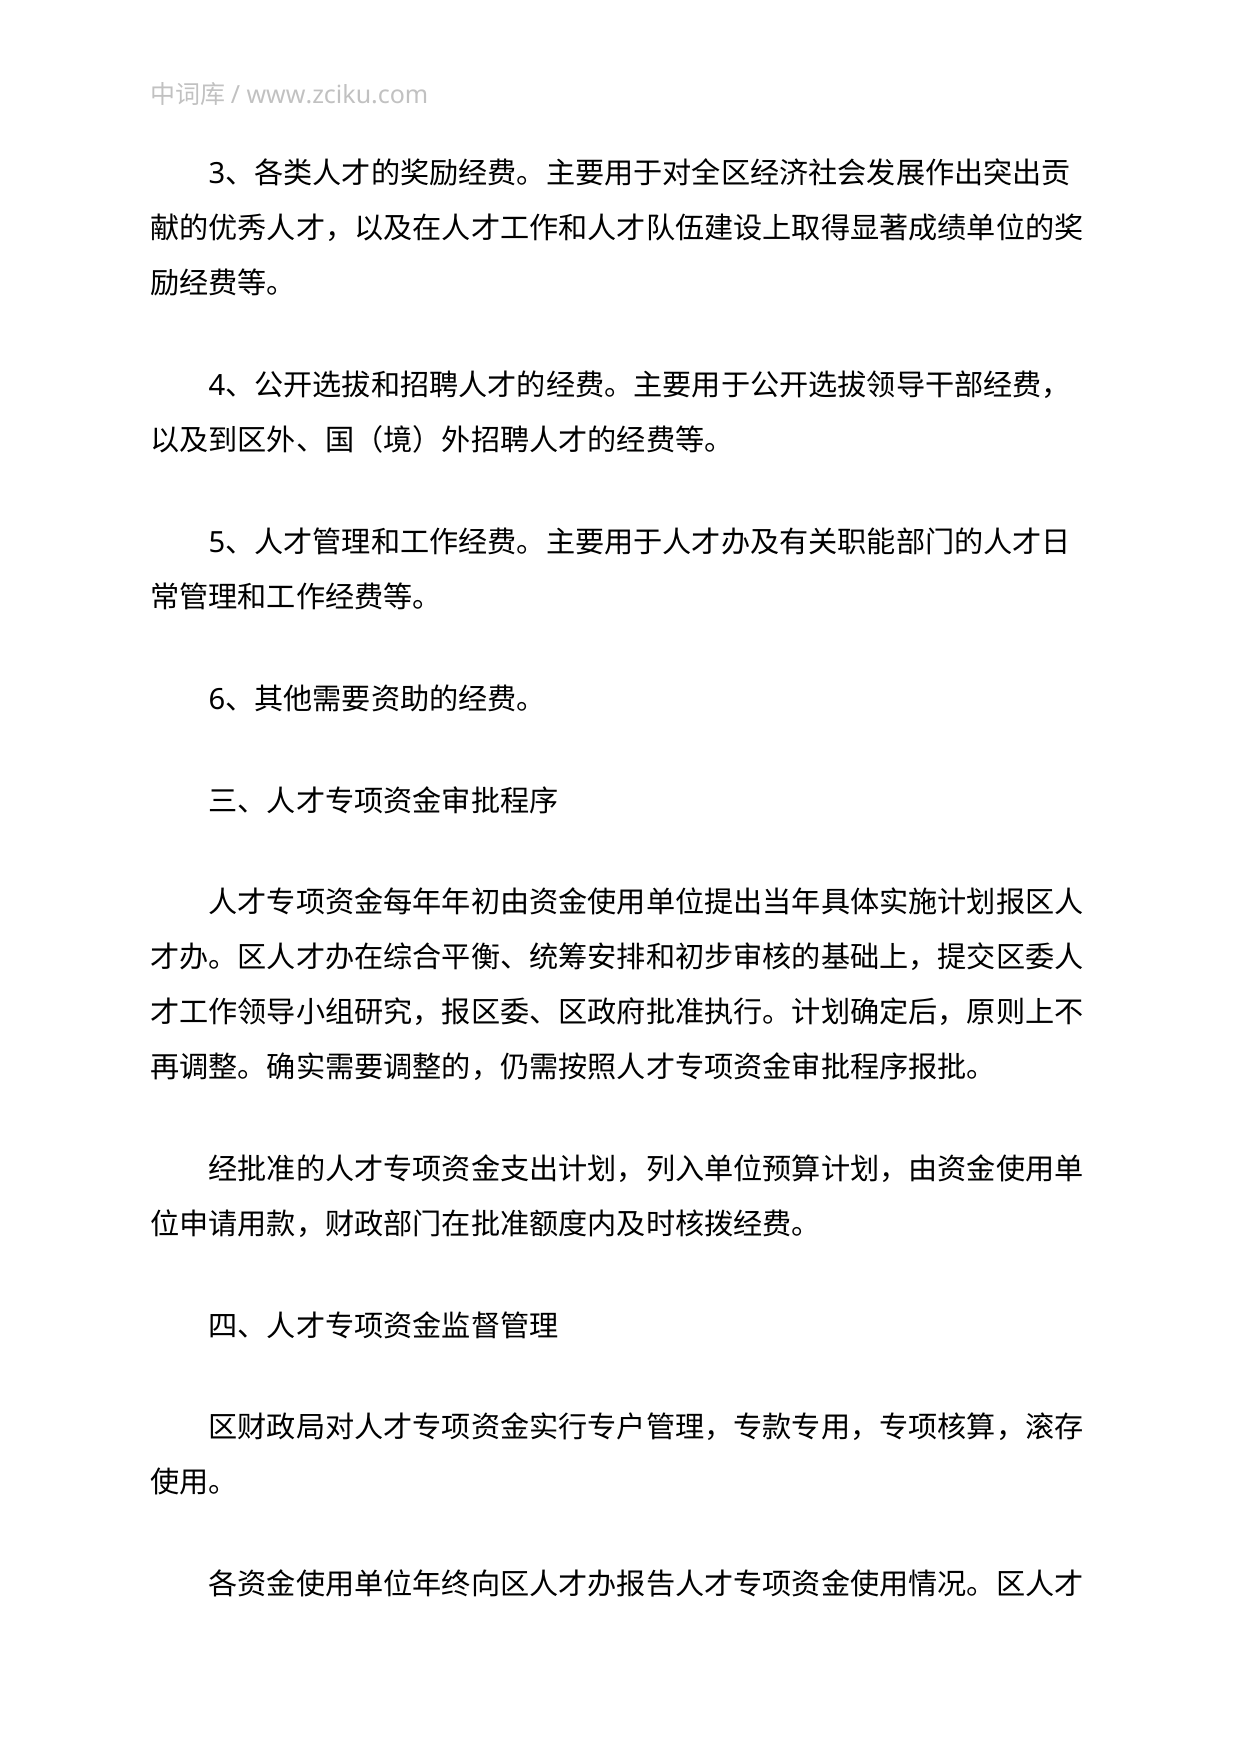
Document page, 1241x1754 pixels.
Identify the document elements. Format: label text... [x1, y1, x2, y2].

text 3、各类人才的奖励经费。主要用于对全区经济社会发展作出突出贡献的优秀人才，以及在人才工作和人才队伍建设上取得显著成绩单位的奖励经费等。 [150, 150, 1090, 302]
text 5、人才管理和工作经费。主要用于人才办及有关职能部门的人才日常管理和工作经费等。 [150, 518, 1090, 616]
text 6、其他需要资助的经费。 [150, 675, 1090, 718]
text 人才专项资金每年年初由资金使用单位提出当年具体实施计划报区人才办。区人才办在综合平衡、统筹安排和初步审核的基础上，提交区委人才工作领导小组研究，报区委、区政府批准执行。计划确定后，原则上不再调整。确实需要调整的，仍需按照人才专项资金审批程序报批。 [150, 879, 1090, 1086]
text 四、人才专项资金监督管理 [150, 1302, 1090, 1344]
text 区财政局对人才专项资金实行专户管理，专款专用，专项核算，滚存使用。 [150, 1404, 1090, 1501]
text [150, 1561, 1090, 1603]
text 三、人才专项资金审批程序 [150, 777, 1090, 819]
text 经批准的人才专项资金支出计划，列入单位预算计划，由资金使用单位申请用款，财政部门在批准额度内及时核拨经费。 [150, 1145, 1090, 1243]
text 4、公开选拔和招聘人才的经费。主要用于公开选拔领导干部经费，以及到区外、国（境）外招聘人才的经费等。 [150, 362, 1090, 459]
